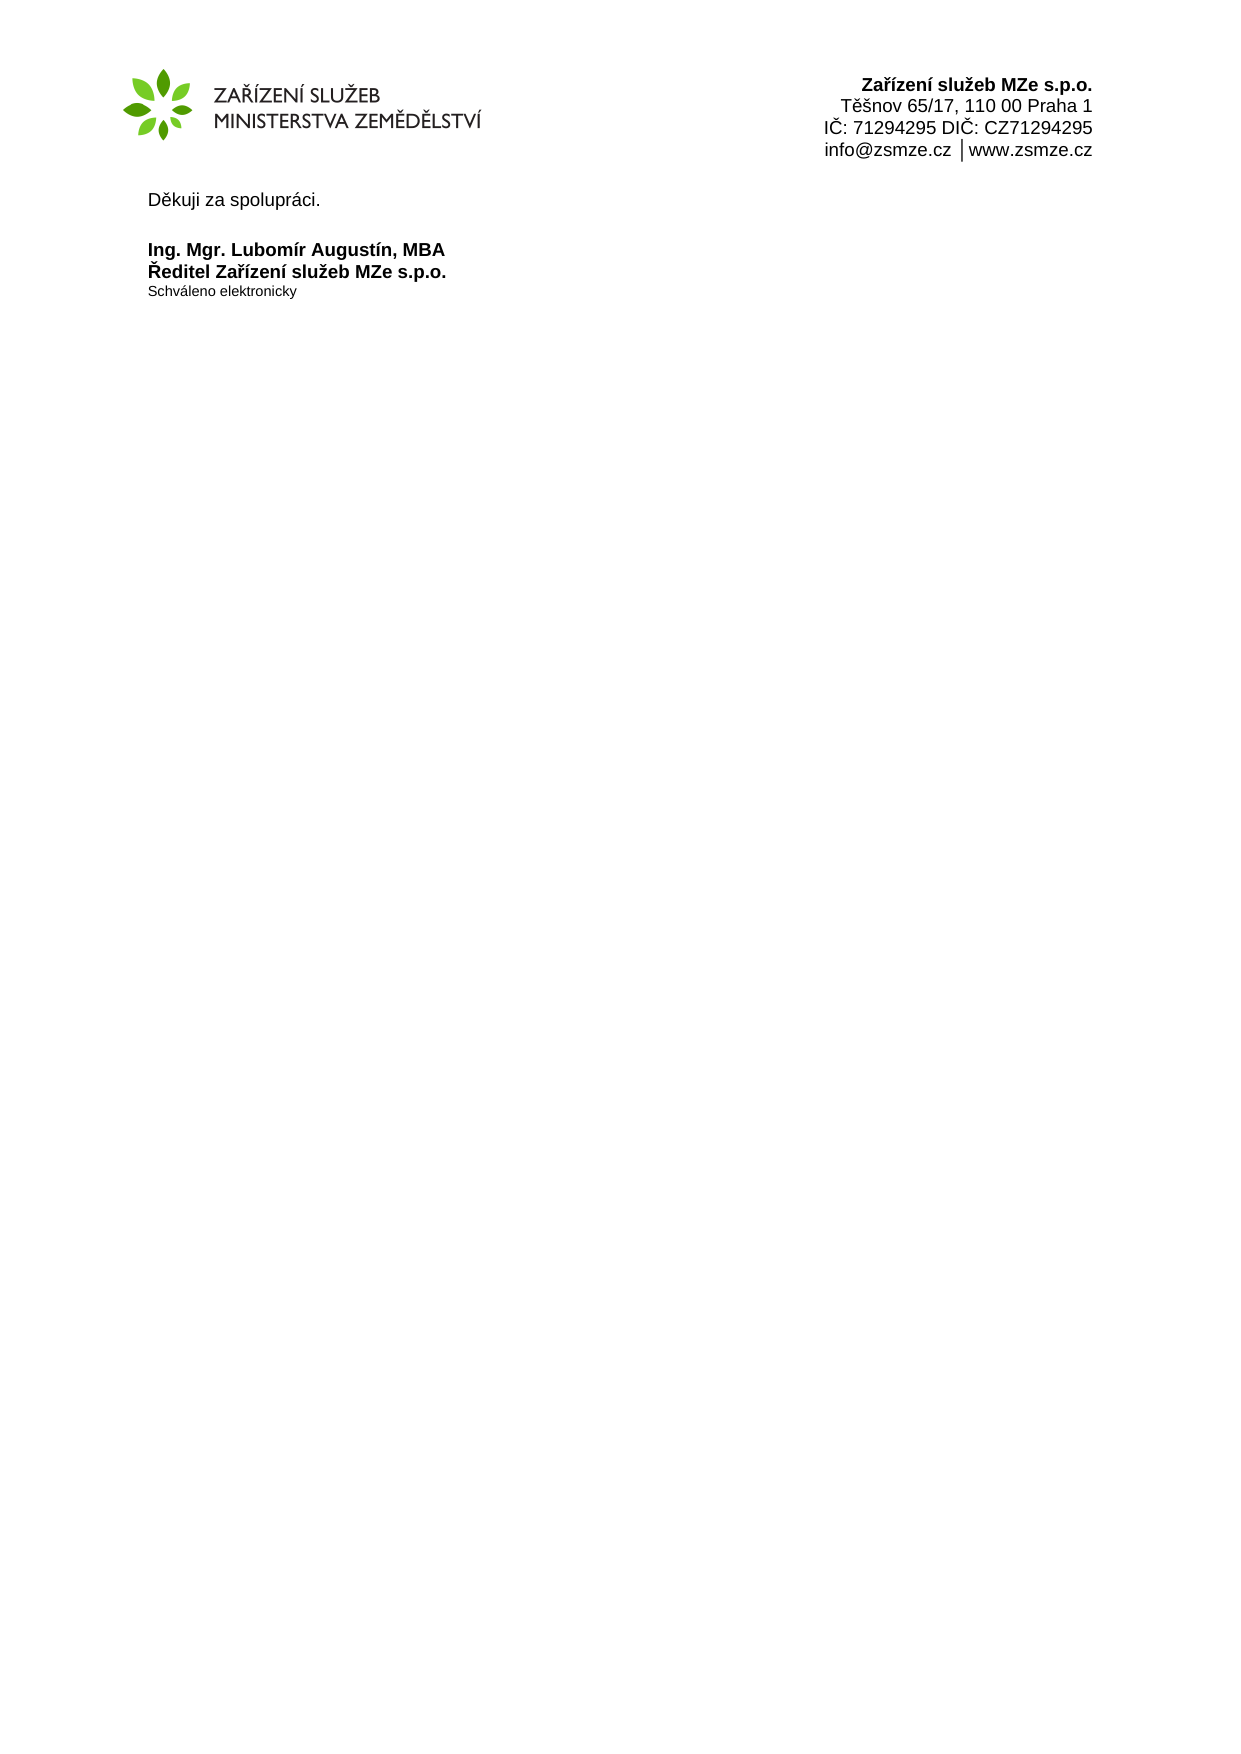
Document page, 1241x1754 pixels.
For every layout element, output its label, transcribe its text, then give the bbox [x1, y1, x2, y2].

text Ing. Mgr. Lubomír Augustín, MBA [148, 239, 1093, 261]
text Schváleno elektronicky [148, 282, 1093, 299]
text Děkuji za spolupráci. [148, 189, 1093, 210]
text Ředitel Zařízení služeb MZe s.p.o. [148, 261, 1093, 282]
picture [122, 68, 482, 141]
